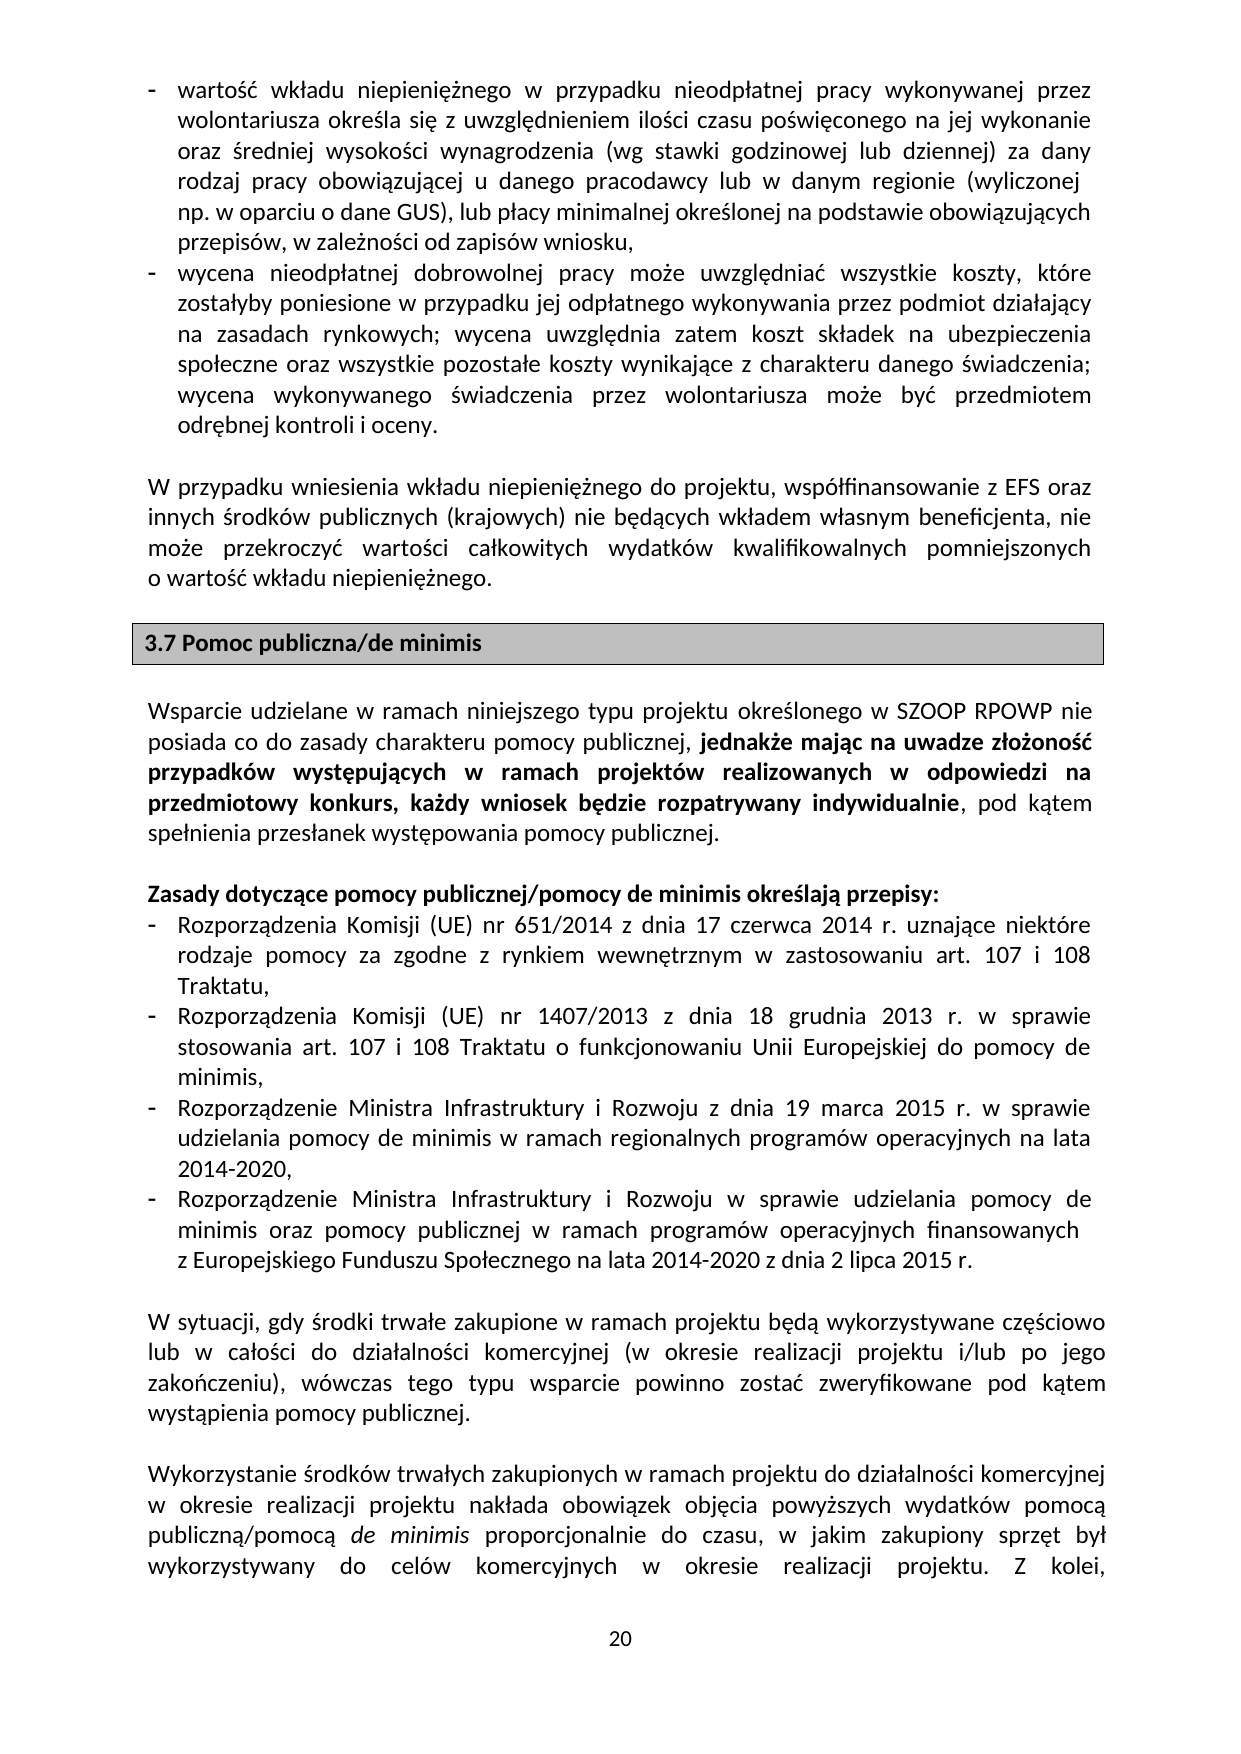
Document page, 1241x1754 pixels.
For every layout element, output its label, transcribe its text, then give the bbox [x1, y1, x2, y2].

list Rozporządzenia Komisji (UE) nr 1407/2013 z dnia 18 grudnia 2013 r. w sprawie stosowania art. 107 i 108 Traktatu o funkcjonowaniu Unii Europejskiej do pomocy de minimis, [148, 1000, 1092, 1092]
list Rozporządzenie Ministra Infrastruktury i Rozwoju w sprawie udzielania pomocy de minimis oraz pomocy publicznej w ramach programów operacyjnych finansowanych z Europejskiego Funduszu Społecznego na lata 2014-2020 z dnia 2 lipca 2015 r. [148, 1183, 1092, 1275]
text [148, 1458, 1107, 1580]
table_header 3.7 Pomoc publiczna/de minimis [133, 624, 1103, 664]
list wartość wkładu niepieniężnego w przypadku nieodpłatnej pracy wykonywanej przez wolontariusza określa się z uwzględnieniem ilości czasu poświęconego na jej wykonanie oraz średniej wysokości wynagrodzenia (wg stawki godzinowej lub dziennej) za dany rodzaj pracy obowiązującej u danego pracodawcy lub w danym regionie (wyliczonej np. w oparciu o dane GUS), lub płacy minimalnej określonej na podstawie obowiązujących przepisów, w zależności od zapisów wniosku, [148, 74, 1092, 257]
text Wsparcie udzielane w ramach niniejszego typu projektu określonego w SZOOP RPOWP nie posiada co do zasady charakteru pomocy publicznej, jednakże mając na uwadze złożoność przypadków występujących w ramach projektów realizowanych w odpowiedzi na przedmiotowy konkurs, każdy wniosek będzie rozpatrywany indywidualnie, pod kątem spełnienia przesłanek występowania pomocy publicznej. [148, 695, 1092, 848]
text W sytuacji, gdy środki trwałe zakupione w ramach projektu będą wykorzystywane częściowo lub w całości do działalności komercyjnej (w okresie realizacji projektu i/lub po jego zakończeniu), wówczas tego typu wsparcie powinno zostać zweryfikowane pod kątem wystąpienia pomocy publicznej. [148, 1306, 1107, 1428]
list wycena nieodpłatnej dobrowolnej pracy może uwzględniać wszystkie koszty, które zostałyby poniesione w przypadku jej odpłatnego wykonywania przez podmiot działający na zasadach rynkowych; wycena uwzględnia zatem koszt składek na ubezpieczenia społeczne oraz wszystkie pozostałe koszty wynikające z charakteru danego świadczenia; wycena wykonywanego świadczenia przez wolontariusza może być przedmiotem odrębnej kontroli i oceny. [148, 257, 1092, 440]
list Rozporządzenie Ministra Infrastruktury i Rozwoju z dnia 19 marca 2015 r. w sprawie udzielania pomocy de minimis w ramach regionalnych programów operacyjnych na lata 2014-2020, [148, 1092, 1092, 1183]
text Zasady dotyczące pomocy publicznej/pomocy de minimis określają przepisy: [148, 878, 1107, 909]
list Rozporządzenia Komisji (UE) nr 651/2014 z dnia 17 czerwca 2014 r. uznające niektóre rodzaje pomocy za zgodne z rynkiem wewnętrznym w zastosowaniu art. 107 i 108 Traktatu, [148, 909, 1092, 1000]
text W przypadku wniesienia wkładu niepieniężnego do projektu, współfinansowanie z EFS oraz innych środków publicznych (krajowych) nie będących wkładem własnym beneficjenta, nie może przekroczyć wartości całkowitych wydatków kwalifikowalnych pomniejszonych o wartość wkładu niepieniężnego. [148, 471, 1092, 593]
